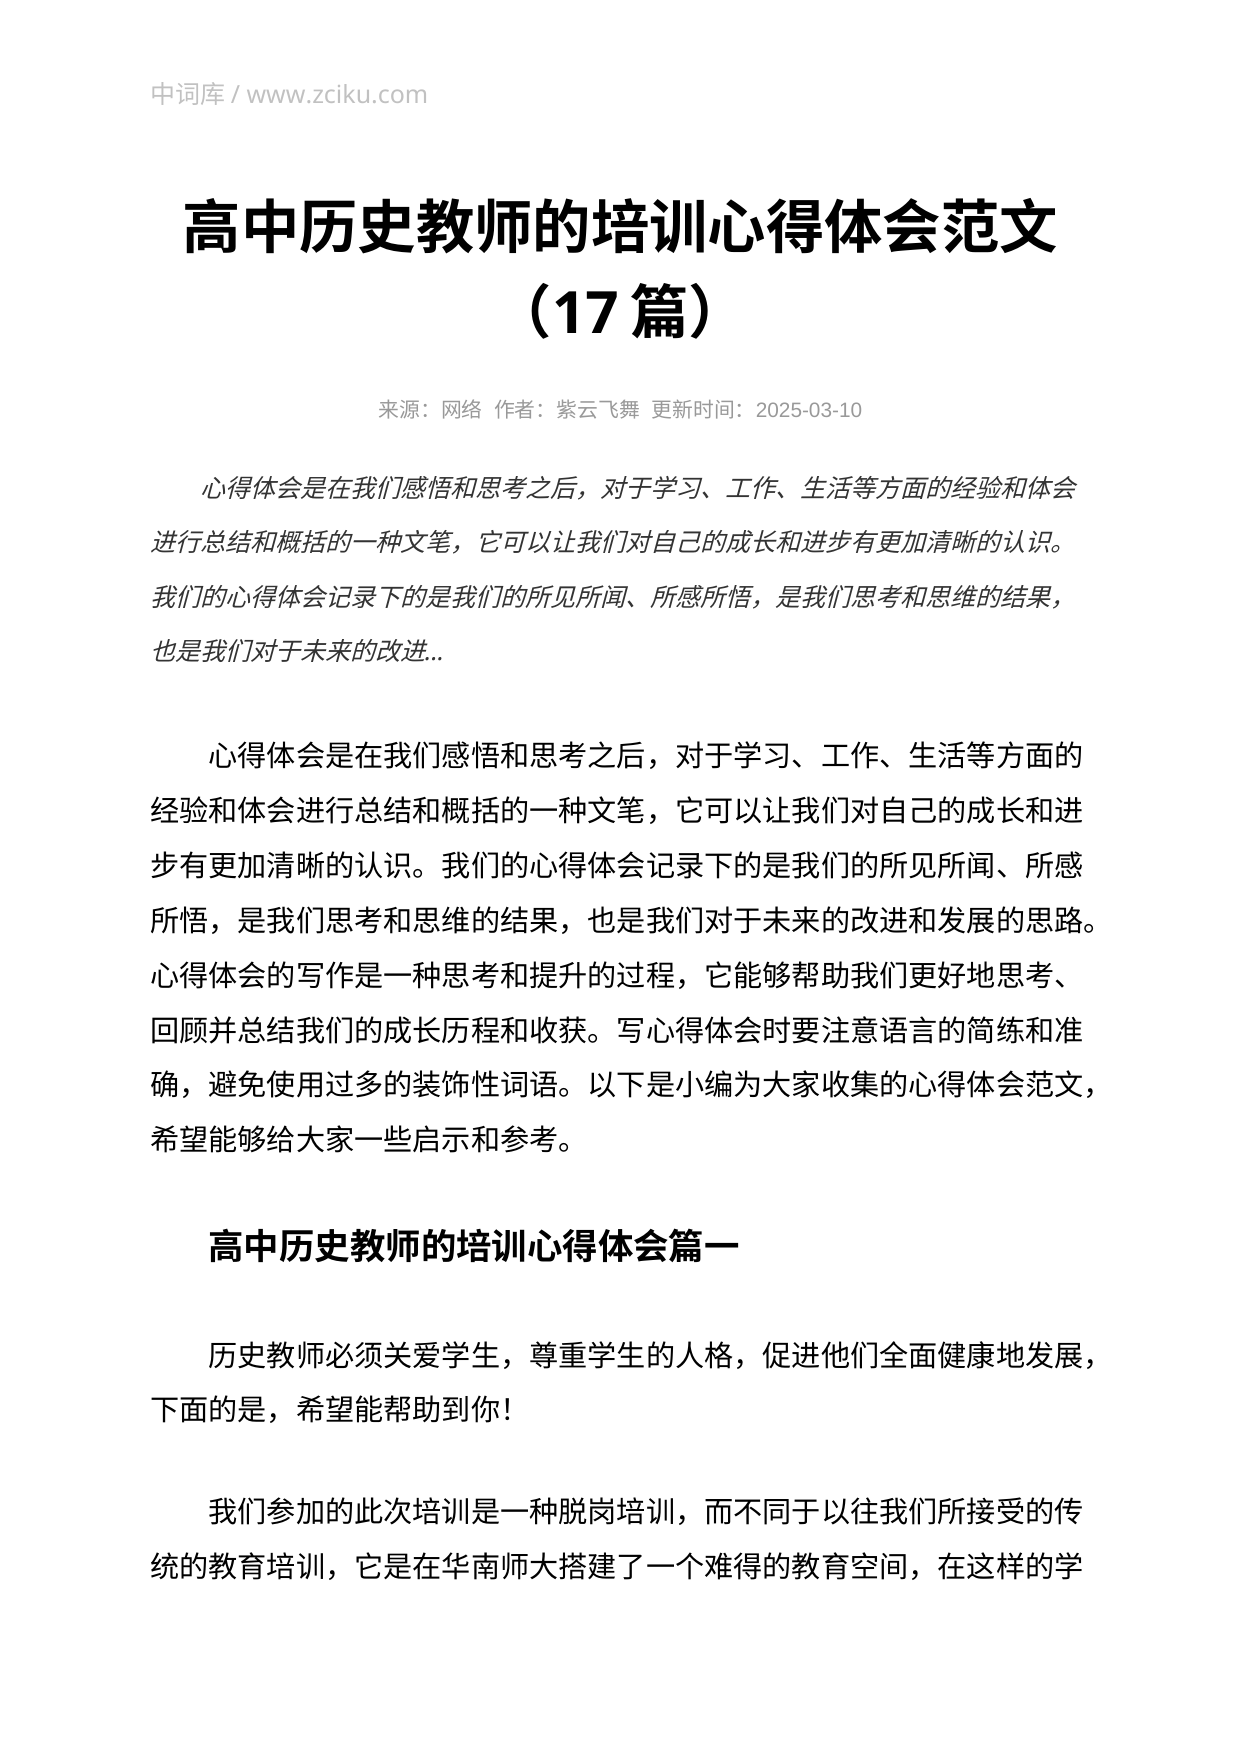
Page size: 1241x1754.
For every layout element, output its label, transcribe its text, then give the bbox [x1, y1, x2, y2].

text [150, 1489, 1090, 1586]
text 历史教师必须关爱学生，尊重学生的人格，促进他们全面健康地发展，下面的是，希望能帮助到你！ [150, 1332, 1090, 1429]
text 心得体会是在我们感悟和思考之后，对于学习、工作、生活等方面的经验和体会进行总结和概括的一种文笔，它可以让我们对自己的成长和进步有更加清晰的认识。我们的心得体会记录下的是我们的所见所闻、所感所悟，是我们思考和思维的结果，也是我们对于未来的改进... [150, 468, 1090, 668]
text 来源：网络 作者：紫云飞舞 更新时间：2025-03-10 [150, 397, 1090, 421]
text 高中历史教师的培训心得体会篇一 [150, 1219, 1090, 1270]
subtitle 高中历史教师的培训心得体会范文（17篇） [150, 181, 1090, 351]
text 心得体会是在我们感悟和思考之后，对于学习、工作、生活等方面的经验和体会进行总结和概括的一种文笔，它可以让我们对自己的成长和进步有更加清晰的认识。我们的心得体会记录下的是我们的所见所闻、所感所悟，是我们思考和思维的结果，也是我们对于未来的改进和发展的思路。心得体会的写作是一种思考和提升的过程，它能够帮助我们更好地思考、回顾并总结我们的成长历程和收获。写心得体会时要注意语言的简练和准确，避免使用过多的装饰性词语。以下是小编为大家收集的心得体会范文，希望能够给大家一些启示和参考。 [150, 733, 1090, 1159]
